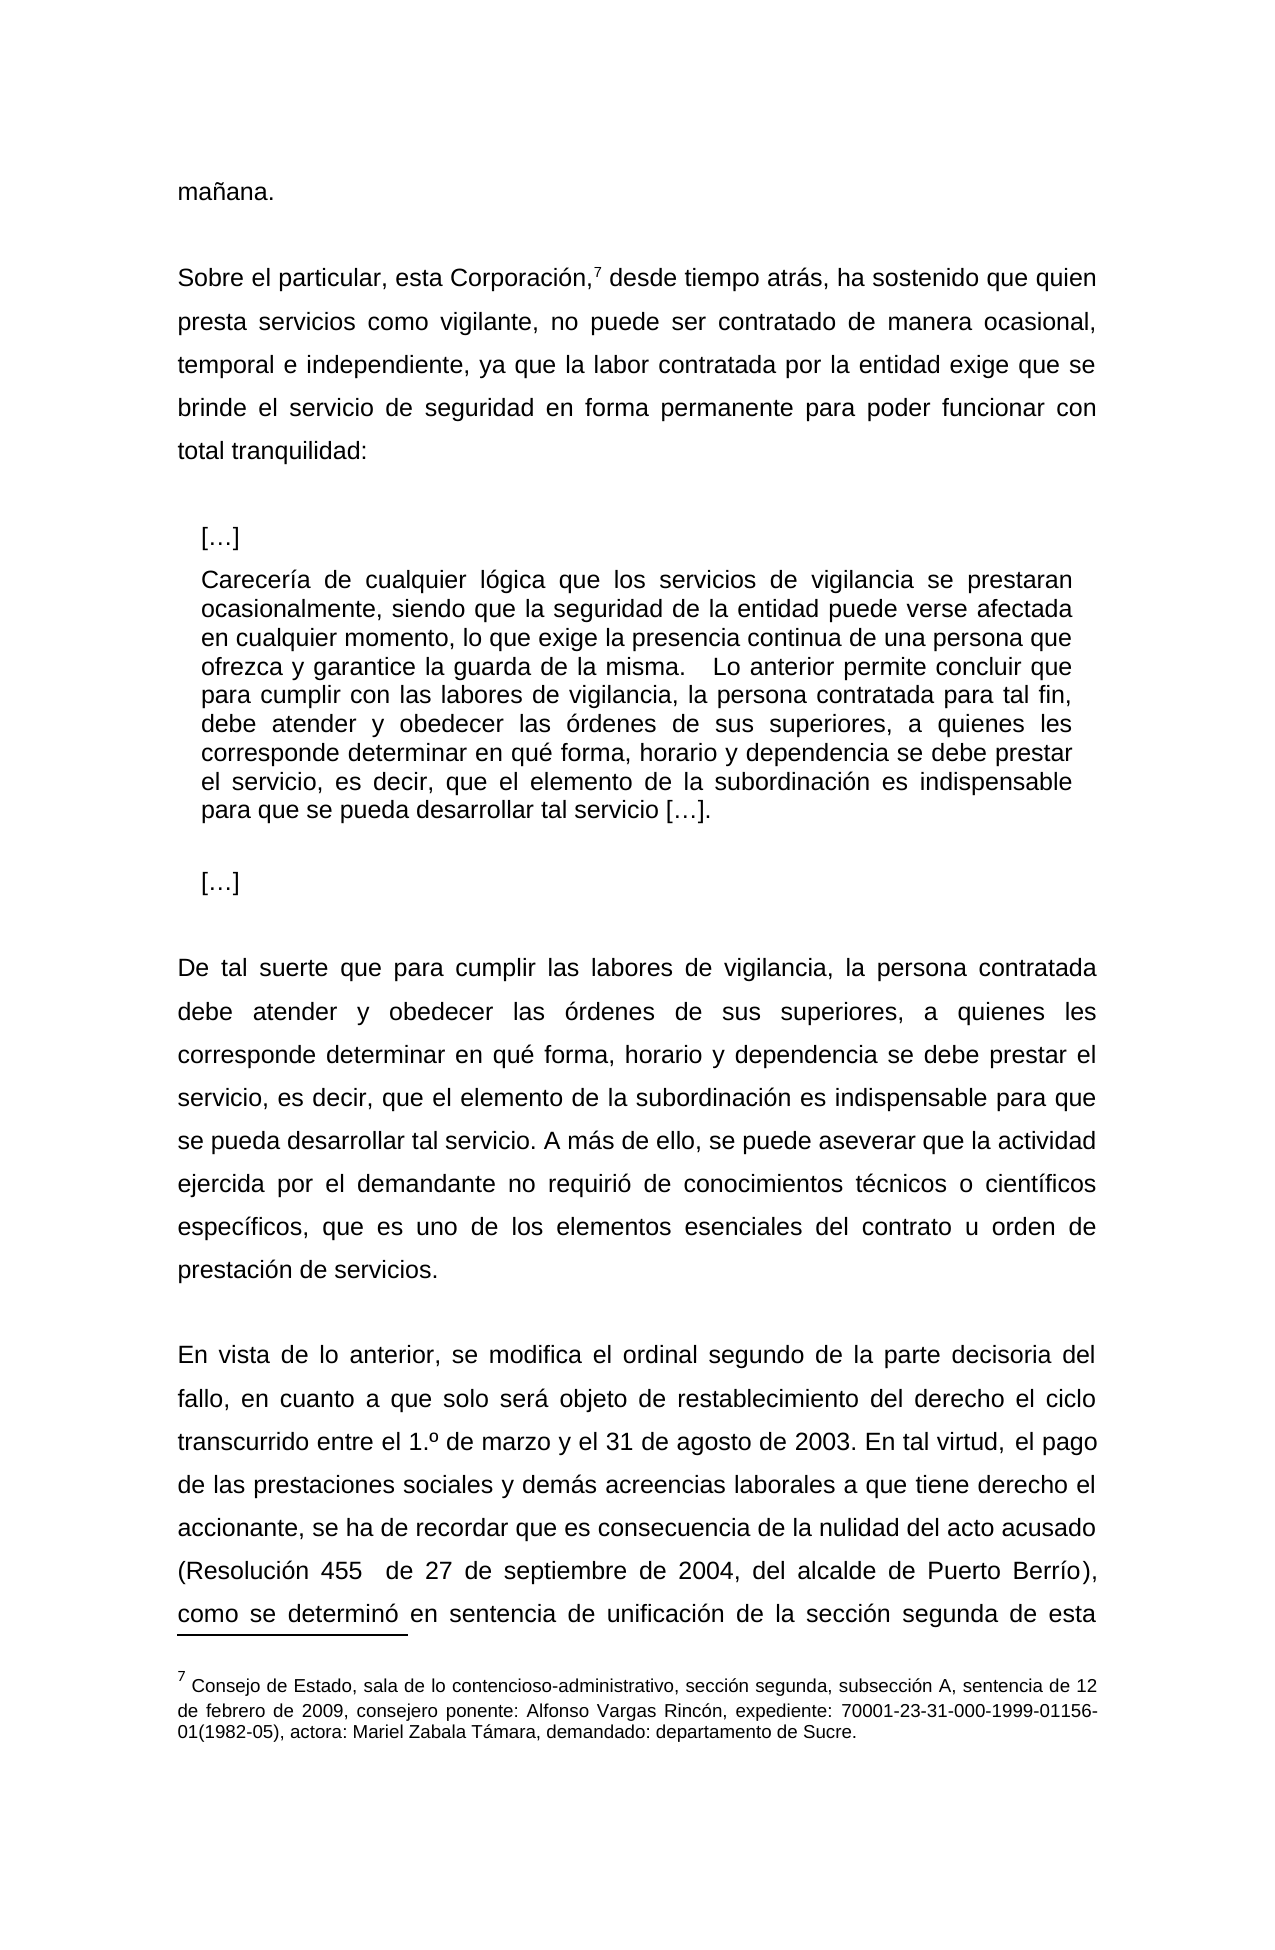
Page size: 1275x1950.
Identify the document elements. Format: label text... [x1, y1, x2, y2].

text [177, 177, 1098, 206]
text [177, 1340, 1098, 1628]
text […] [201, 867, 1074, 896]
text Sobre el particular, esta Corporación, desde tiempo atrás, ha sostenido que quien presta servicios como vigilante, no puede ser contratado de manera ocasional, temporal e independiente, ya que la labor contratada por la entidad exige que se brinde el servicio de seguridad en forma permanente para poder funcionar con total tranquilidad: [177, 263, 1098, 465]
text […] [201, 522, 1074, 551]
text Carecería de cualquier lógica que los servicios de vigilancia se prestaran ocasionalmente, siendo que la seguridad de la entidad puede verse afectada en cualquier momento, lo que exige la presencia continua de una persona que ofrezca y garantice la guarda de la misma. Lo anterior permite concluir que para cumplir con las labores de vigilancia, la persona contratada para tal fin, debe atender y obedecer las órdenes de sus superiores, a quienes les corresponde determinar en qué forma, horario y dependencia se debe prestar el servicio, es decir, que el elemento de la subordinación es indispensable para que se pueda desarrollar tal servicio […]. [201, 565, 1074, 824]
text De tal suerte que para cumplir las labores de vigilancia, la persona contratada debe atender y obedecer las órdenes de sus superiores, a quienes les corresponde determinar en qué forma, horario y dependencia se debe prestar el servicio, es decir, que el elemento de la subordinación es indispensable para que se pueda desarrollar tal servicio. A más de ello, se puede aseverar que la actividad ejercida por el demandante no requirió de conocimientos técnicos o científicos específicos, que es uno de los elementos esenciales del contrato u orden de prestación de servicios. [177, 953, 1098, 1284]
